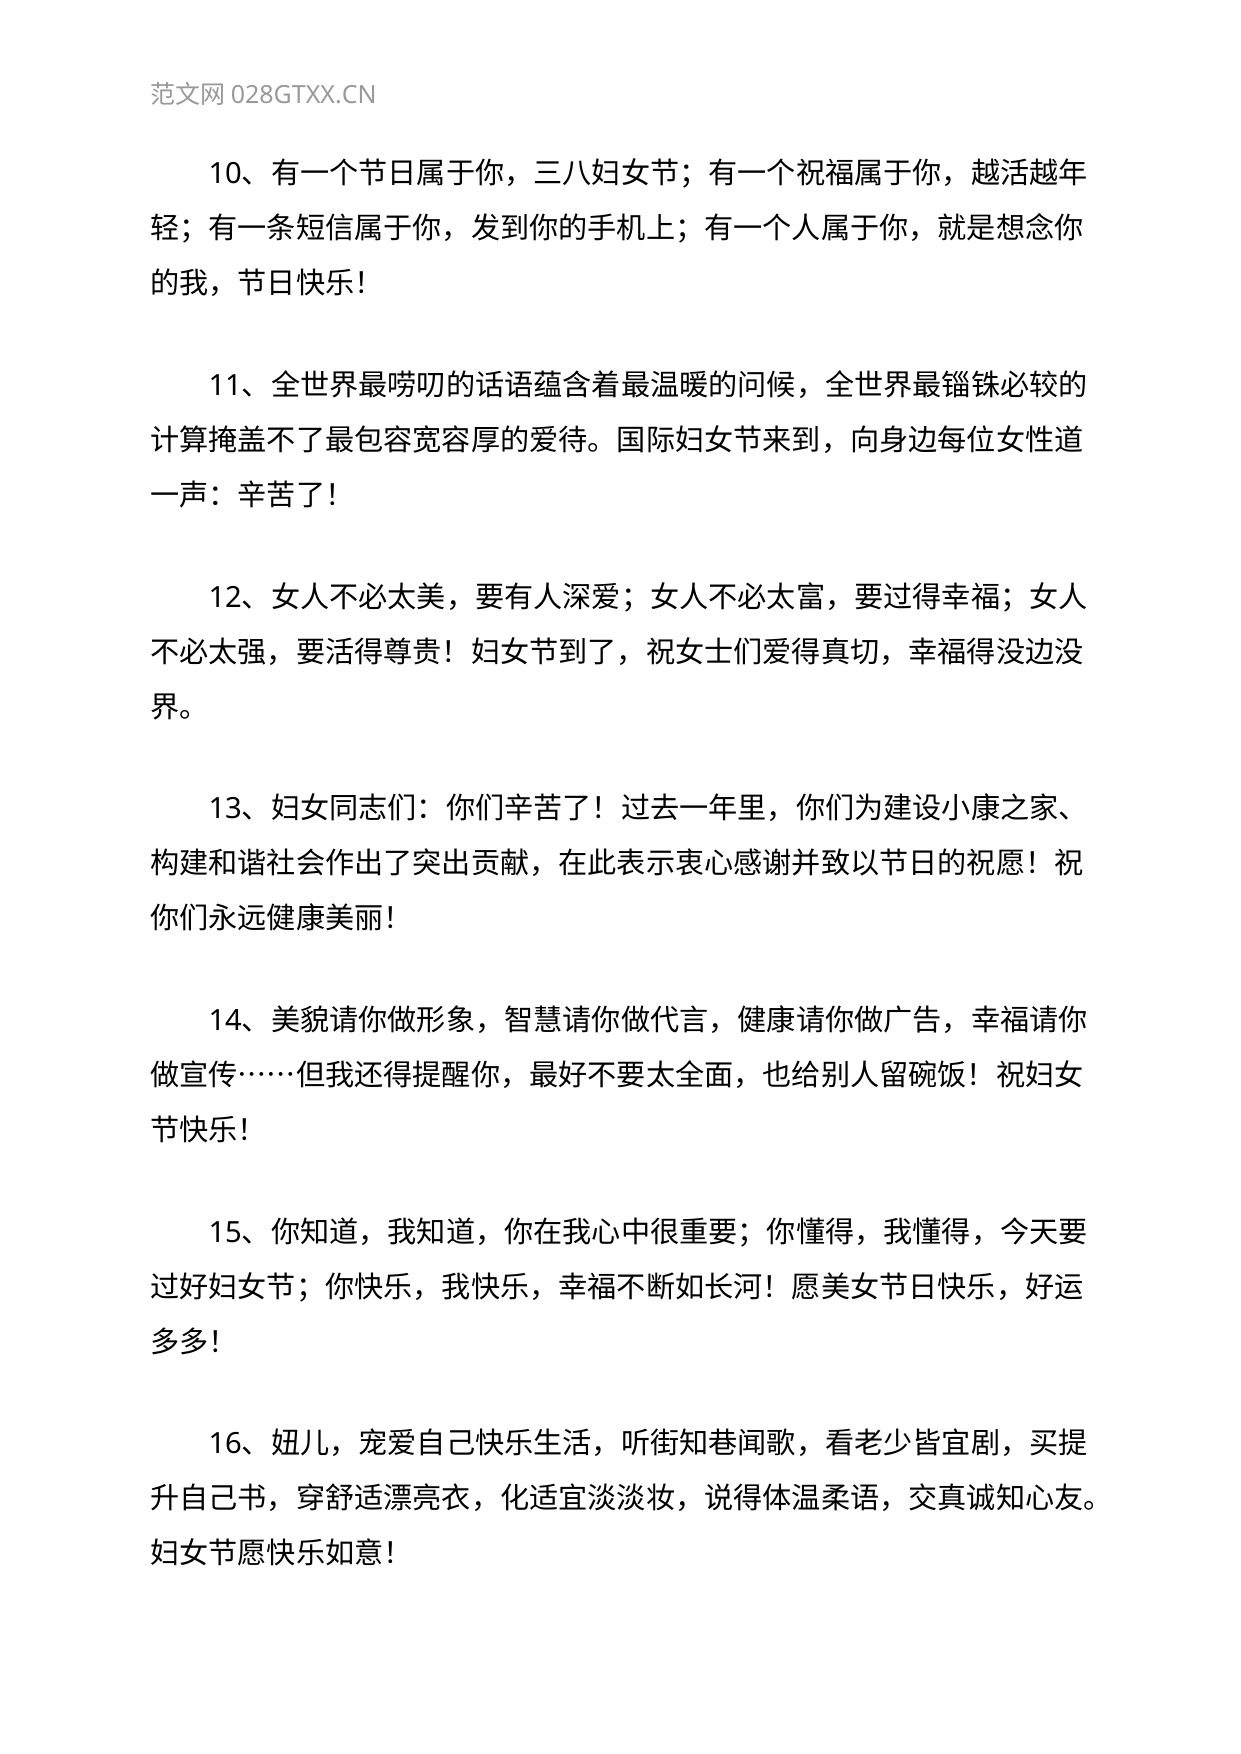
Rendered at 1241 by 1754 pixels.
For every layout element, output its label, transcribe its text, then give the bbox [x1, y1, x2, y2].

text 12、女人不必太美，要有人深爱；女人不必太富，要过得幸福；女人不必太强，要活得尊贵！妇女节到了，祝女士们爱得真切，幸福得没边没界。 [150, 573, 1090, 726]
text 16、妞儿，宠爱自己快乐生活，听街知巷闻歌，看老少皆宜剧，买提升自己书，穿舒适漂亮衣，化适宜淡淡妆，说得体温柔语，交真诚知心友。妇女节愿快乐如意！ [150, 1420, 1090, 1572]
text 14、美貌请你做形象，智慧请你做代言，健康请你做广告，幸福请你做宣传……但我还得提醒你，最好不要太全面，也给别人留碗饭！祝妇女节快乐！ [150, 997, 1090, 1149]
text 11、全世界最唠叨的话语蕴含着最温暖的问候，全世界最锱铢必较的计算掩盖不了最包容宽容厚的爱待。国际妇女节来到，向身边每位女性道一声：辛苦了！ [150, 362, 1090, 514]
text 13、妇女同志们：你们辛苦了！过去一年里，你们为建设小康之家、构建和谐社会作出了突出贡献，在此表示衷心感谢并致以节日的祝愿！祝你们永远健康美丽！ [150, 785, 1090, 937]
text 10、有一个节日属于你，三八妇女节；有一个祝福属于你，越活越年轻；有一条短信属于你，发到你的手机上；有一个人属于你，就是想念你的我，节日快乐！ [150, 150, 1090, 302]
text 15、你知道，我知道，你在我心中很重要；你懂得，我懂得，今天要过好妇女节；你快乐，我快乐，幸福不断如长河！愿美女节日快乐，好运多多！ [150, 1208, 1090, 1361]
